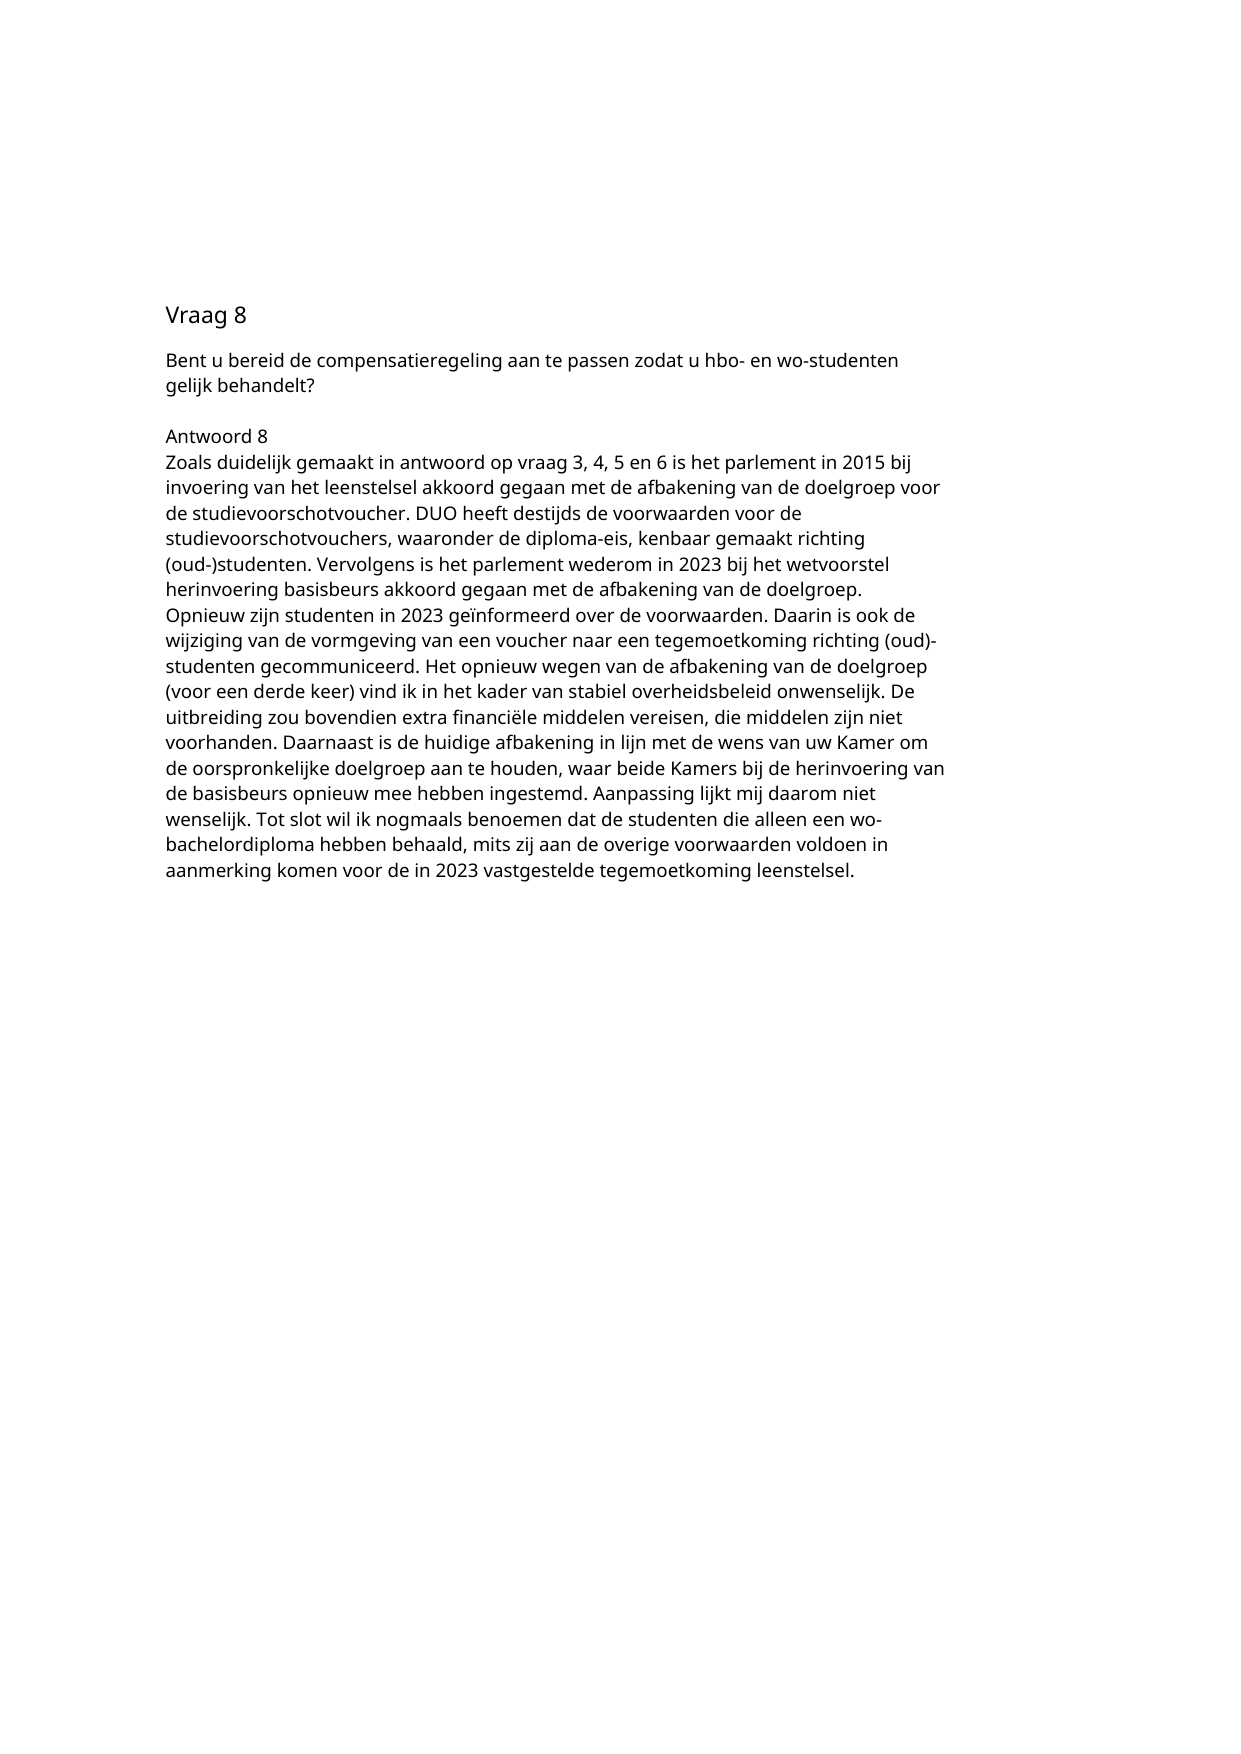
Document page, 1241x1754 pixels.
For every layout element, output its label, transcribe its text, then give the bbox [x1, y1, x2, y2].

text Zoals duidelijk gemaakt in antwoord op vraag 3, 4, 5 en 6 is het parlement in 2015 bij invoering van het leenstelsel akkoord gegaan met de afbakening van de doelgroep voor de studievoorschotvoucher. DUO heeft destijds de voorwaarden voor de studievoorschotvouchers, waaronder de diploma-eis, kenbaar gemaakt richting (oud-)studenten. Vervolgens is het parlement wederom in 2023 bij het wetvoorstel herinvoering basisbeurs akkoord gegaan met de afbakening van de doelgroep. Opnieuw zijn studenten in 2023 geïnformeerd over de voorwaarden. Daarin is ook de wijziging van de vormgeving van een voucher naar een tegemoetkoming richting (oud)-studenten gecommuniceerd. Het opnieuw wegen van de afbakening van de doelgroep (voor een derde keer) vind ik in het kader van stabiel overheidsbeleid onwenselijk. De uitbreiding zou bovendien extra financiële middelen vereisen, die middelen zijn niet voorhanden. Daarnaast is de huidige afbakening in lijn met de wens van uw Kamer om de oorspronkelijke doelgroep aan te houden, waar beide Kamers bij de herinvoering van de basisbeurs opnieuw mee hebben ingestemd. Aanpassing lijkt mij daarom niet wenselijk. Tot slot wil ik nogmaals benoemen dat de studenten die alleen een wo-bachelordiploma hebben behaald, mits zij aan de overige voorwaarden voldoen in aanmerking komen voor de in 2023 vastgestelde tegemoetkoming leenstelsel. [165, 449, 947, 883]
text Bent u bereid de compensatieregeling aan te passen zodat u hbo- en wo-studenten gelijk behandelt? [165, 347, 947, 398]
text Antwoord 8 [165, 423, 947, 449]
text Vraag 8 [165, 299, 947, 330]
